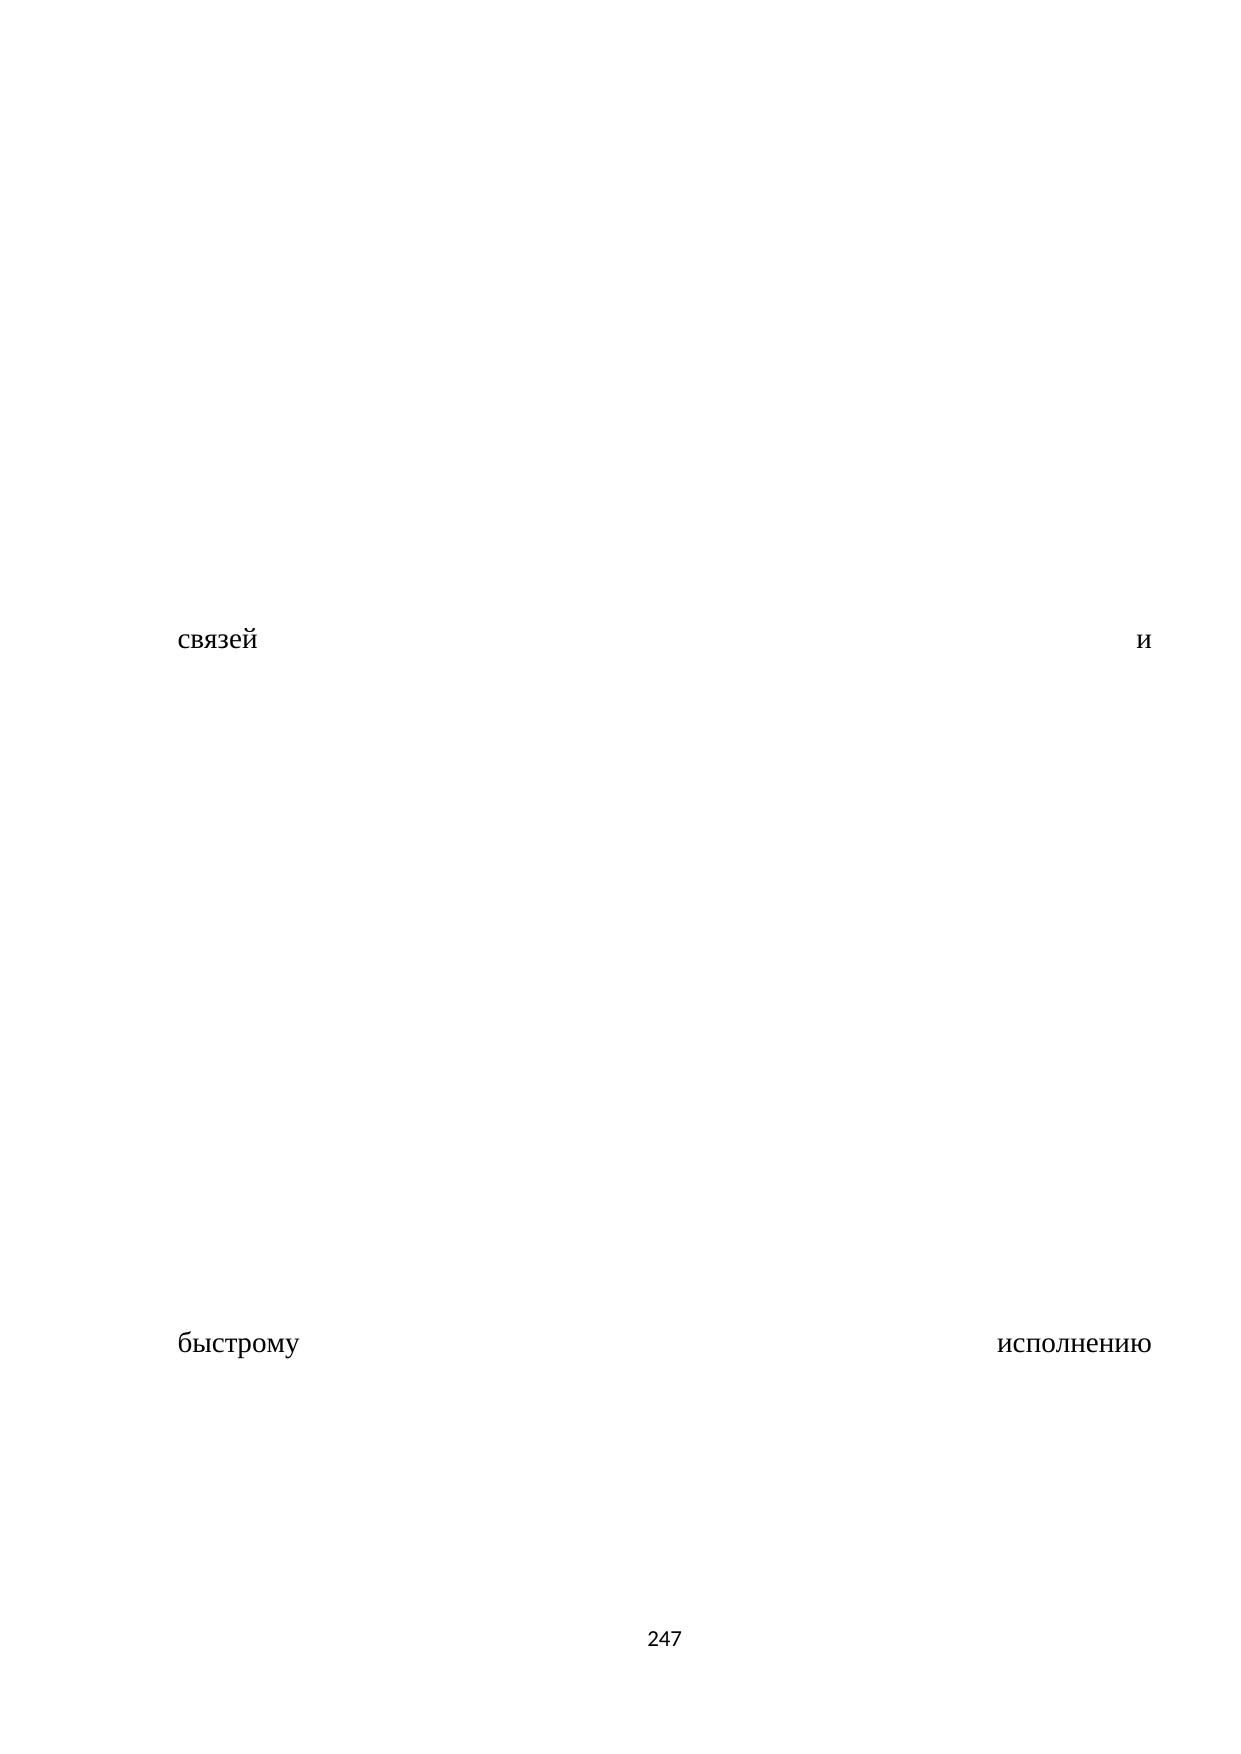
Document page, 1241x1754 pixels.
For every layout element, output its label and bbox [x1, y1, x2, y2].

text [177, 118, 1152, 1611]
